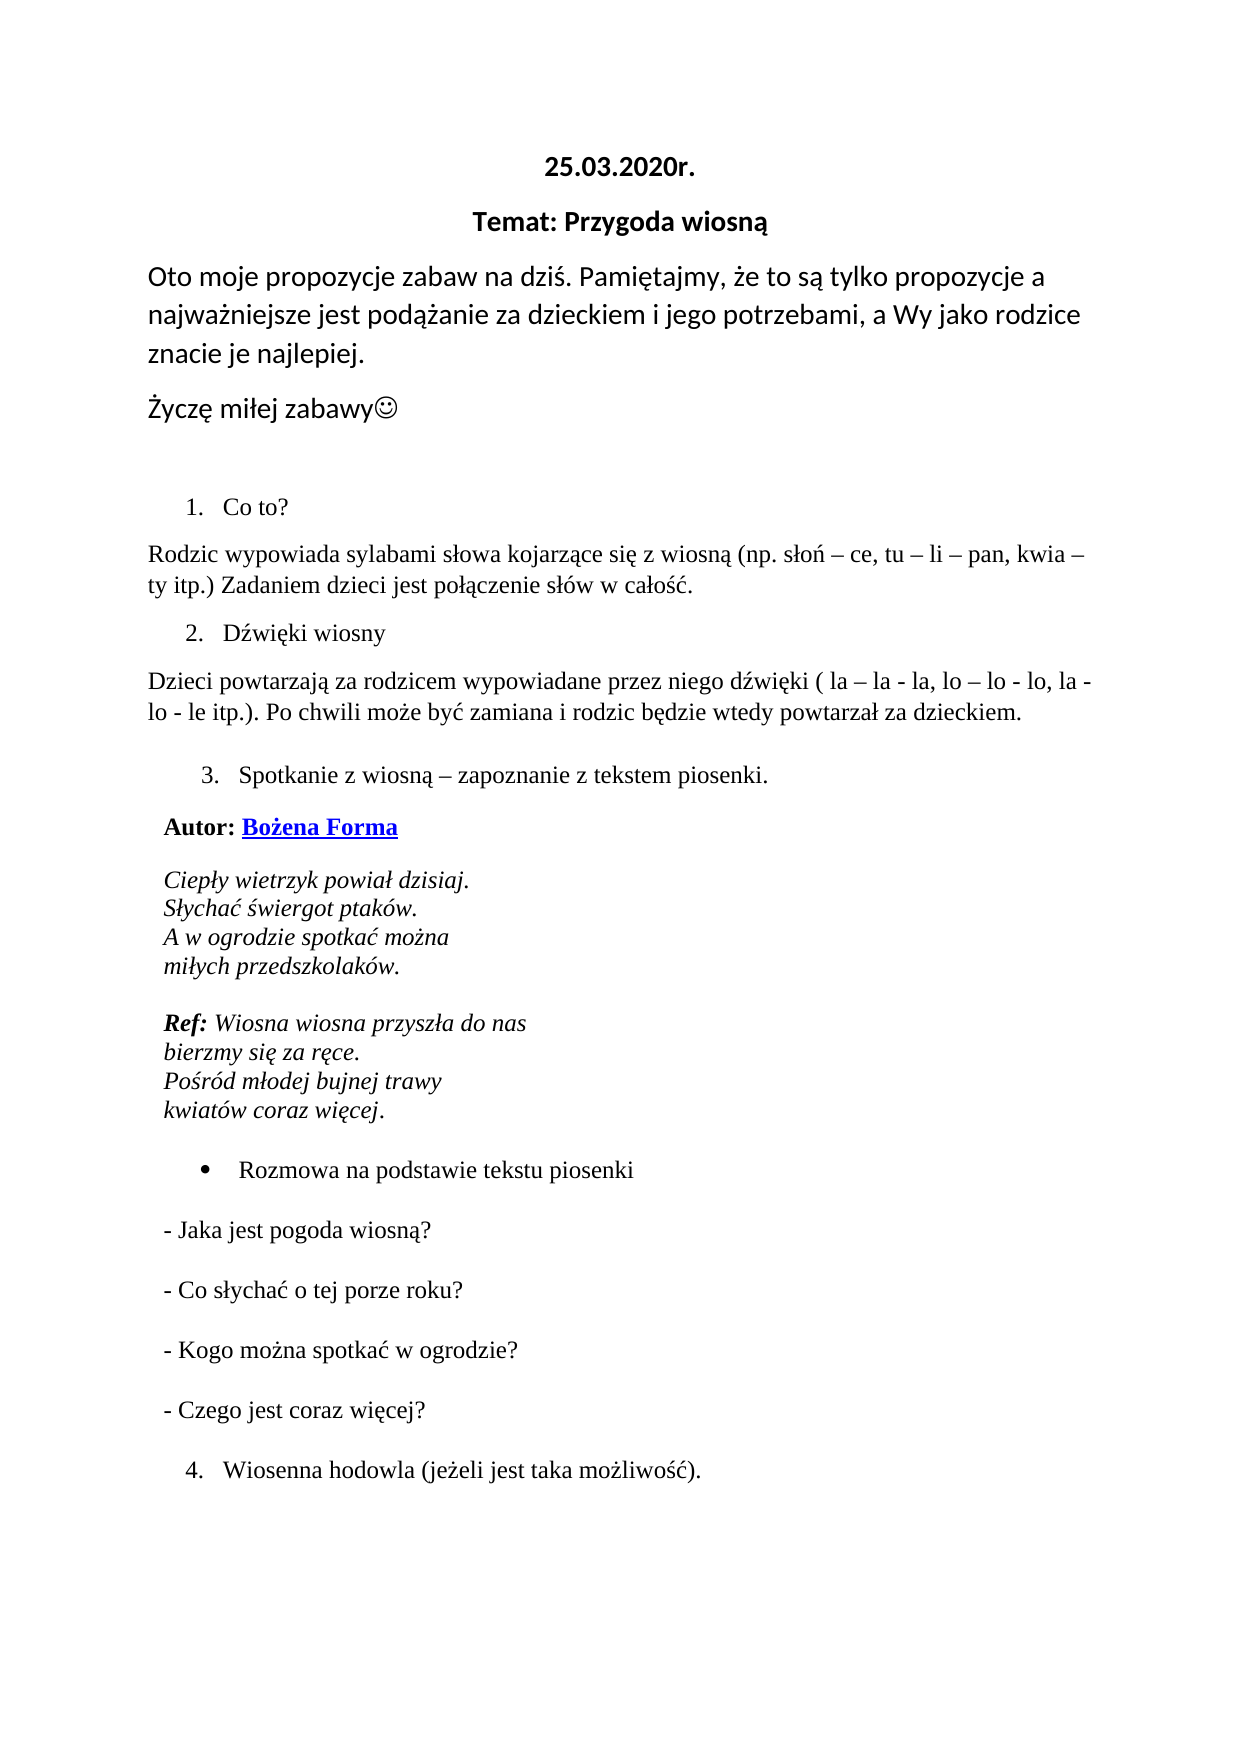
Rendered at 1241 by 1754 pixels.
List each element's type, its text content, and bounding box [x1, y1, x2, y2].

text Rodzic wypowiada sylabami słowa kojarzące się z wiosną (np. słoń – ce, tu – li – pan, kwia – ty itp.) Zadaniem dzieci jest połączenie słów w całość. [148, 539, 1093, 599]
table_header Ciepły wietrzyk powiał dzisiaj. Słychać świergot ptaków. A w ogrodzie spotkać można miłych przedszkolaków. Ref: Wiosna wiosna przyszła do nas bierzmy się za ręce. Pośród młodej bujnej trawy kwiatów coraz więcej. Rozmowa na podstawie tekstu piosenki - Jaka jest pogoda wiosną? - Co słychać o tej porze roku? - Kogo można spotkać w ogrodzie? - Czego jest coraz więcej? [148, 865, 1064, 1455]
list Wiosenna hodowla (jeżeli jest taka możliwość). [185, 1455, 1093, 1483]
text Dzieci powtarzają za rodzicem wypowiadane przez niego dźwięki ( la – la - la, lo – lo - lo, la - lo - le itp.). Po chwili może być zamiana i rodzic będzie wtedy powtarzał za dzieckiem. [148, 666, 1093, 726]
list Dźwięki wiosny [185, 618, 1093, 647]
table_cell Autor: Bożena Forma [148, 797, 1064, 865]
text Oto moje propozycje zabaw na dziś. Pamiętajmy, że to są tylko propozycje a najważniejsze jest podążanie za dzieckiem i jego potrzebami, a Wy jako rodzice znacie je najlepiej. [148, 258, 1093, 370]
table_header Spotkanie z wiosną – zapoznanie z tekstem piosenki. [148, 745, 1064, 797]
list Co to? [185, 492, 1093, 521]
text Temat: Przygoda wiosną [148, 203, 1093, 238]
text 25.03.2020r. [148, 148, 1093, 183]
text Życzę miłej zabawy [148, 390, 1093, 425]
